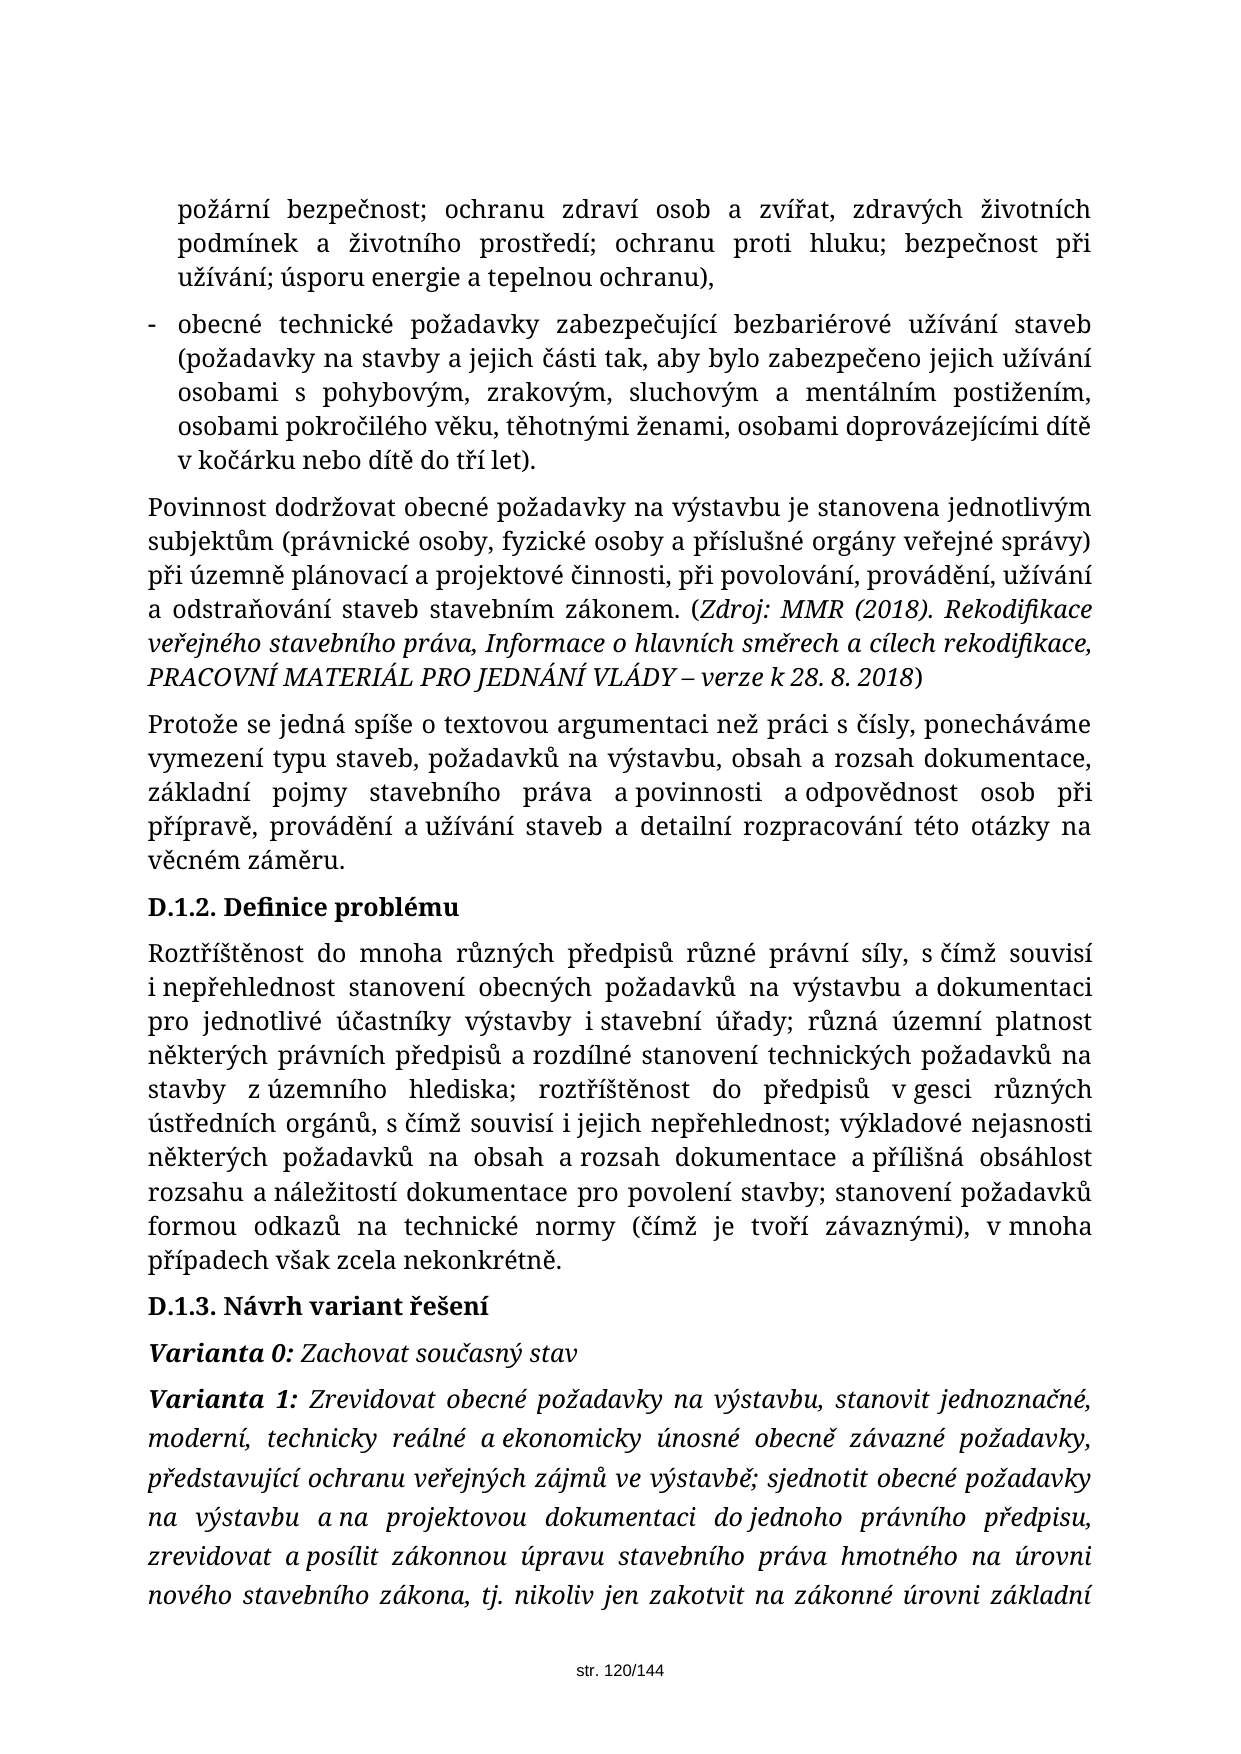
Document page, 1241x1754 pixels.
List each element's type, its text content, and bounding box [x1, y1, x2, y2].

text Roztříštěnost do mnoha různých předpisů různé právní síly, s čímž souvisí i nepřehlednost stanovení obecných požadavků na výstavbu a dokumentaci pro jednotlivé účastníky výstavby i stavební úřady; různá územní platnost některých právních předpisů a rozdílné stanovení technických požadavků na stavby z územního hlediska; roztříštěnost do předpisů v gesci různých ústředních orgánů, s čímž souvisí i jejich nepřehlednost; výkladové nejasnosti některých požadavků na obsah a rozsah dokumentace a přílišná obsáhlost rozsahu a náležitostí dokumentace pro povolení stavby; stanovení požadavků formou odkazů na technické normy (čímž je tvoří závaznými), v mnoha případech však zcela nekonkrétně. [148, 936, 1092, 1276]
text D.1.2. Definice problému [148, 889, 1092, 923]
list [148, 192, 1092, 294]
text D.1.3. Návrh variant řešení [148, 1289, 1092, 1323]
text Protože se jedná spíše o textovou argumentaci než práci s čísly, ponecháváme vymezení typu staveb, požadavků na výstavbu, obsah a rozsah dokumentace, základní pojmy stavebního práva a povinnosti a odpovědnost osob při přípravě, provádění a užívání staveb a detailní rozpracování této otázky na věcném záměru. [148, 706, 1092, 877]
text Varianta 0: Zachovat současný stav [148, 1335, 1092, 1369]
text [148, 1382, 1092, 1612]
text Povinnost dodržovat obecné požadavky na výstavbu je stanovena jednotlivým subjektům (právnické osoby, fyzické osoby a příslušné orgány veřejné správy) při územně plánovací a projektové činnosti, při povolování, provádění, užívání a odstraňování staveb stavebním zákonem. (Zdroj: MMR (2018). Rekodifikace veřejného stavebního práva, Informace o hlavních směrech a cílech rekodifikace, PRACOVNÍ MATERIÁL PRO JEDNÁNÍ VLÁDY – verze k 28. 8. 2018) [148, 489, 1092, 694]
list obecné technické požadavky zabezpečující bezbariérové užívání staveb (požadavky na stavby a jejich části tak, aby bylo zabezpečeno jejich užívání osobami s pohybovým, zrakovým, sluchovým a mentálním postižením, osobami pokročilého věku, těhotnými ženami, osobami doprovázejícími dítě v kočárku nebo dítě do tří let). [148, 307, 1092, 477]
